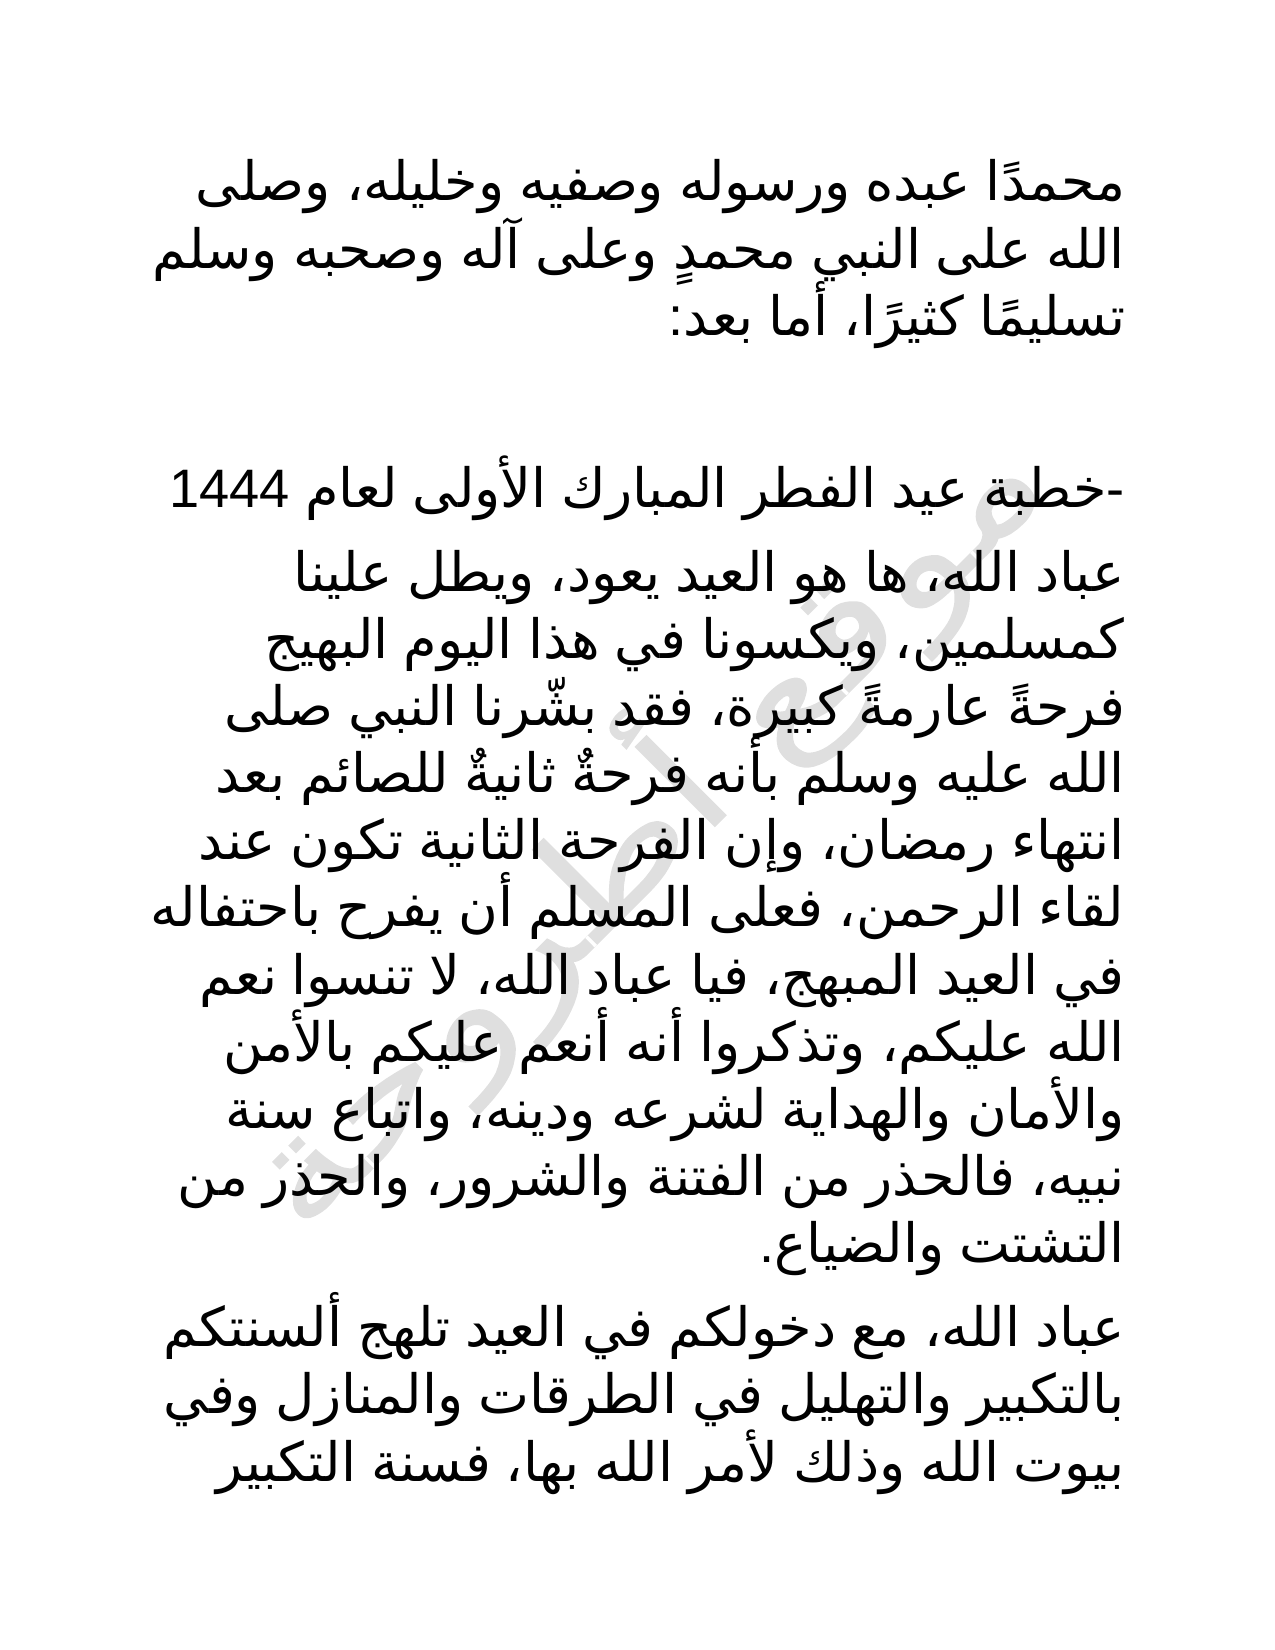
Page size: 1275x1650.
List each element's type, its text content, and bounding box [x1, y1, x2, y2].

text عباد الله، ها هو العيد يعود، ويطل علينا كمسلمين، ويكسونا في هذا اليوم البهيج فرحةً عارمةً كبيرة، فقد بشّرنا النبي صلى الله عليه وسلم بأنه فرحةٌ ثانيةٌ للصائم بعد انتهاء رمضان، وإن الفرحة الثانية تكون عند لقاء الرحمن، فعلى المسلم أن يفرح باحتفاله في العيد المبهج، فيا عباد الله، لا تنسوا نعم الله عليكم، وتذكروا أنه أنعم عليكم بالأمن والأمان والهداية لشرعه ودينه، واتباع سنة نبيه، فالحذر من الفتنة والشرور، والحذر من التشتت والضياع. [150, 540, 1125, 1274]
text -خطبة عيد الفطر المبارك الأولى لعام 1444 [150, 456, 1125, 518]
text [150, 150, 1125, 347]
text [150, 1296, 1125, 1492]
